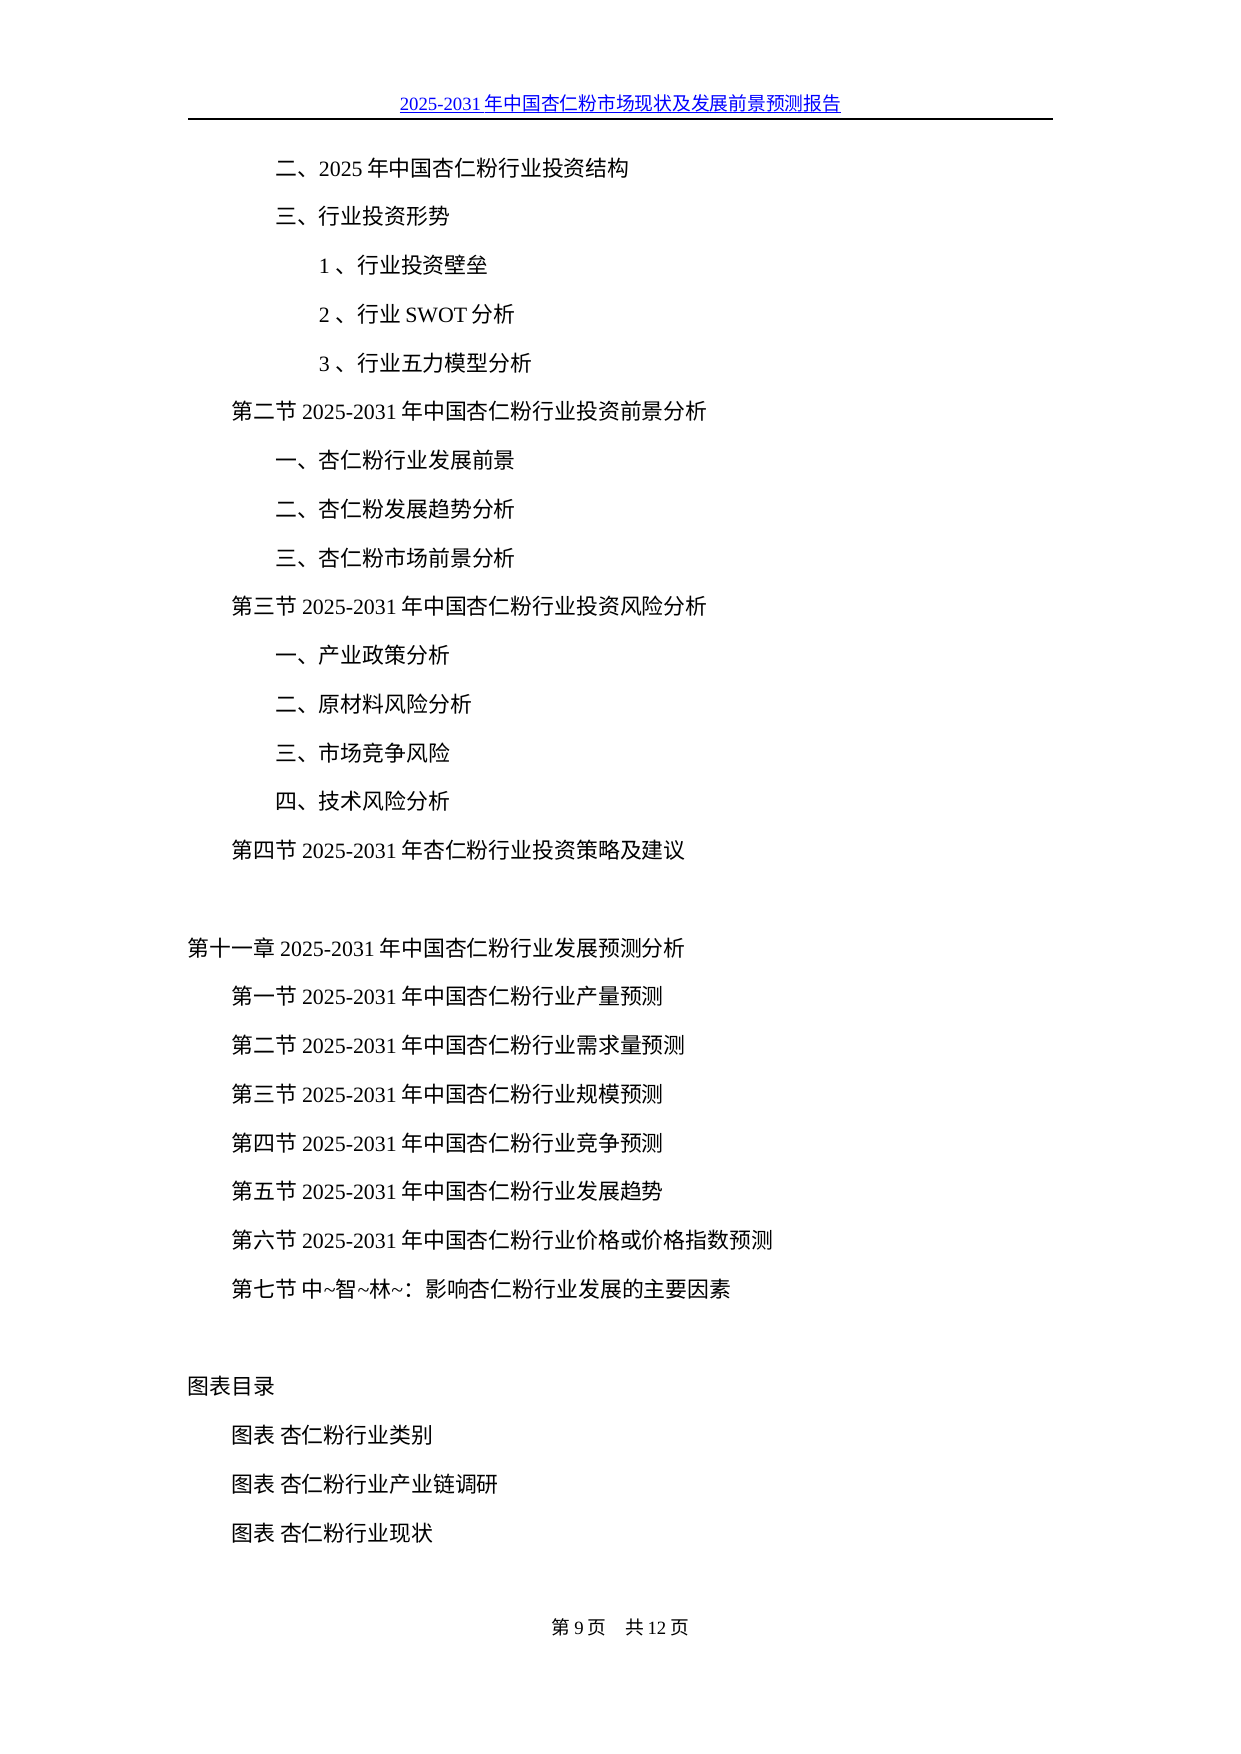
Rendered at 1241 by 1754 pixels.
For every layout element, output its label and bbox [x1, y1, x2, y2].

text [187, 150, 1053, 1548]
